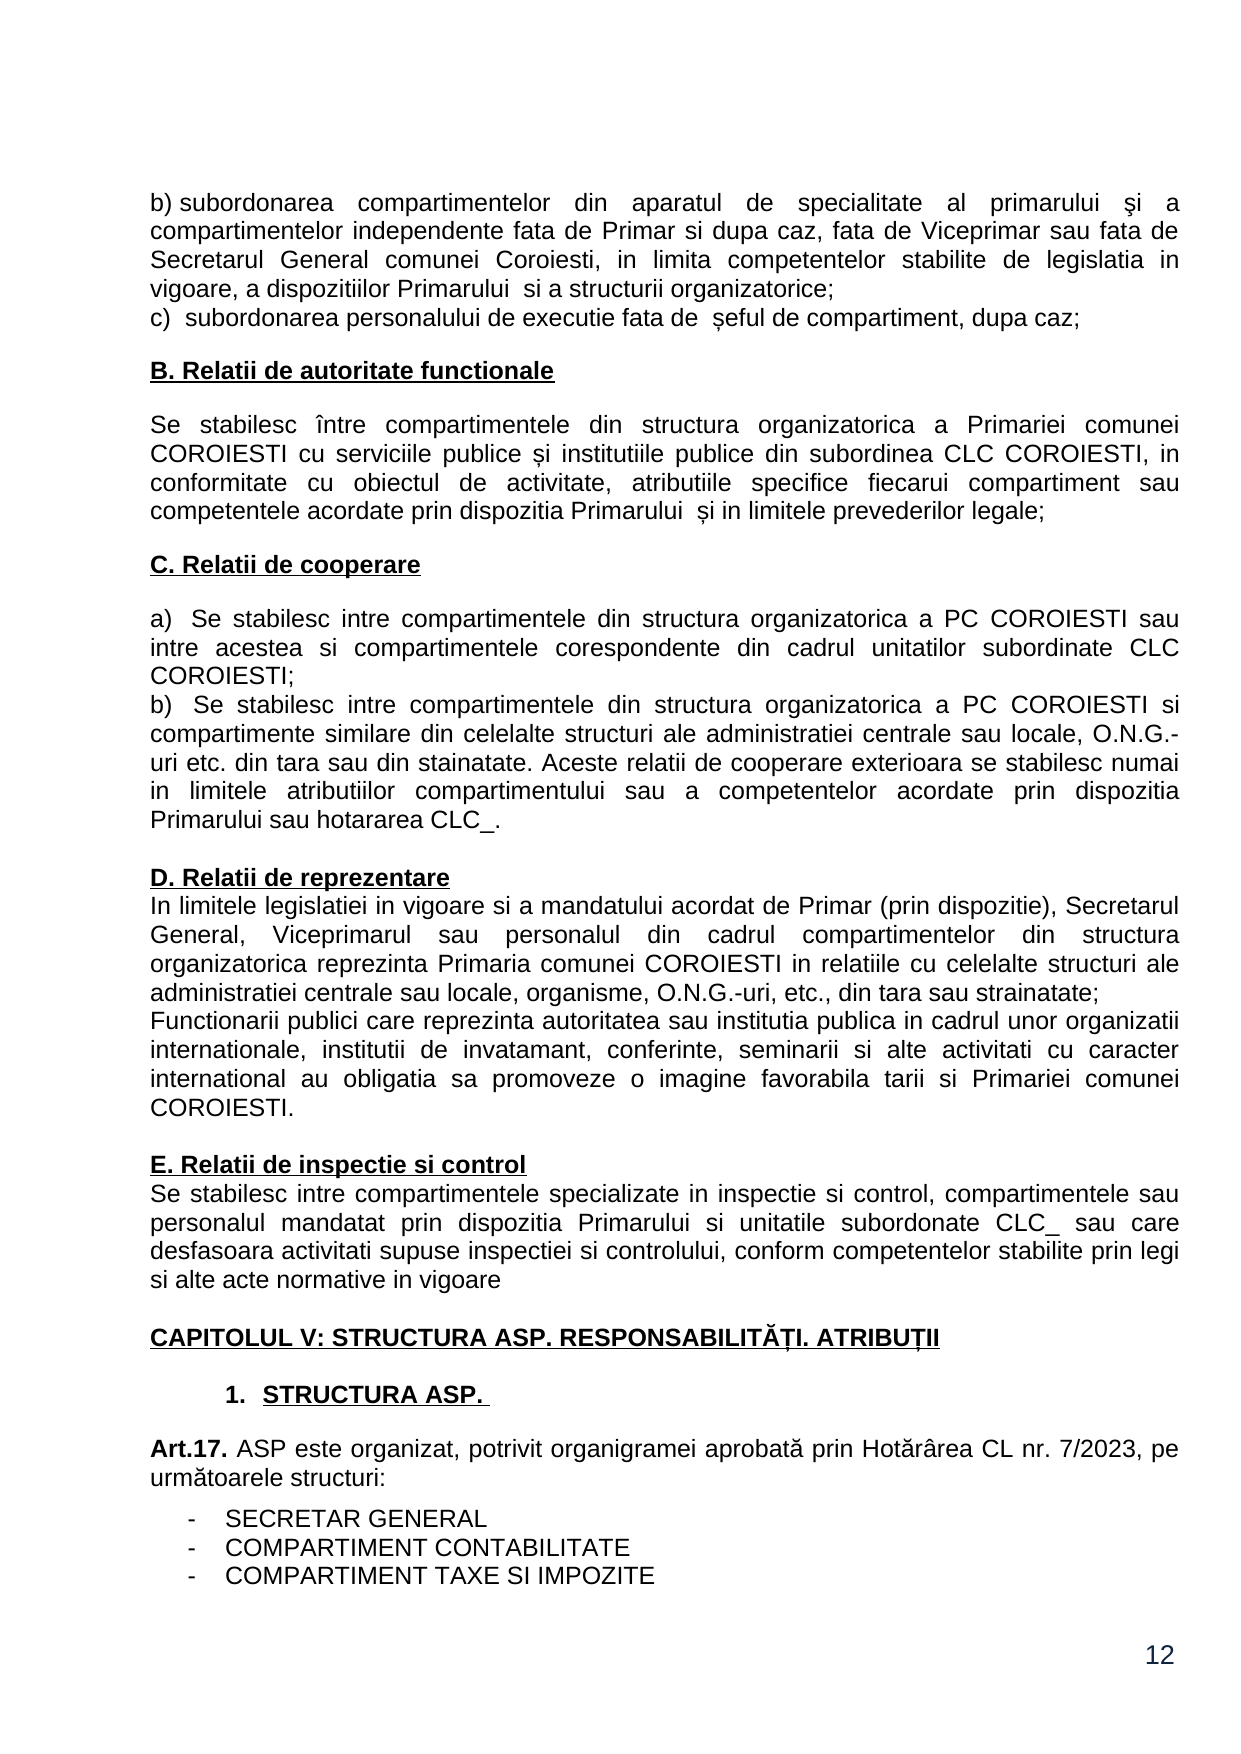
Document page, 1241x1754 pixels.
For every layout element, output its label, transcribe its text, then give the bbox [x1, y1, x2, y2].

text b) Se stabilesc intre compartimentele din structura organizatorica a PC COROIESTI si compartimente similare din celelalte structuri ale administratiei centrale sau locale, O.N.G.- uri etc. din tara sau din stainatate. Aceste relatii de cooperare exterioara se stabilesc numai in limitele atributiilor compartimentului sau a competentelor acordate prin dispozitia Primarului sau hotararea CLC_. [150, 690, 1181, 834]
text Se stabilesc intre compartimentele specializate in inspectie si control, compartimentele sau personalul mandatat prin dispozitia Primarului si unitatile subordonate CLC_ sau care desfasoara activitati supuse inspectiei si controlului, conform competentelor stabilite prin legi si alte acte normative in vigoare [150, 1179, 1181, 1294]
text Se stabilesc între compartimentele din structura organizatorica a Primariei comunei COROIESTI cu serviciile publice și institutiile publice din subordinea CLC COROIESTI, in conformitate cu obiectul de activitate, atributiile specifice fiecarui compartiment sau competentele acordate prin dispozitia Primarului și in limitele prevederilor legale; [150, 410, 1181, 525]
text B. Relatii de autoritate functionale [150, 356, 1181, 385]
list COMPARTIMENT CONTABILITATE [187, 1532, 1181, 1561]
text Art.17. ASP este organizat, potrivit organigramei aprobată prin Hotărârea CL nr. 7/2023, pe următoarele structuri: [150, 1434, 1181, 1491]
list COMPARTIMENT TAXE SI IMPOZITE [187, 1561, 1181, 1590]
text c) subordonarea personalului de executie fata de șeful de compartiment, dupa caz; [150, 302, 1181, 331]
text Functionarii publici care reprezinta autoritatea sau institutia publica in cadrul unor organizatii internationale, institutii de invatamant, conferinte, seminarii si alte activitati cu caracter international au obligatia sa promoveze o imagine favorabila tarii si Primariei comunei COROIESTI. [150, 1006, 1181, 1121]
text b) subordonarea compartimentelor din aparatul de specialitate al primarului şi a compartimentelor independente fata de Primar si dupa caz, fata de Viceprimar sau fata de Secretarul General comunei Coroiesti, in limita competentelor stabilite de legislatia in vigoare, a dispozitiilor Primarului si a structurii organizatorice; [150, 187, 1181, 302]
text C. Relatii de cooperare [150, 550, 1181, 579]
text E. Relatii de inspectie si control [150, 1150, 1181, 1179]
text CAPITOLUL V: STRUCTURA ASP. RESPONSABILITĂȚI. ATRIBUȚII [150, 1322, 1181, 1351]
list STRUCTURA ASP. [225, 1380, 1181, 1409]
list SECRETAR GENERAL [187, 1504, 1181, 1532]
text a) Se stabilesc intre compartimentele din structura organizatorica a PC COROIESTI sau intre acestea si compartimentele corespondente din cadrul unitatilor subordinate CLC COROIESTI; [150, 604, 1181, 690]
text D. Relatii de reprezentare [150, 862, 1181, 891]
text In limitele legislatiei in vigoare si a mandatului acordat de Primar (prin dispozitie), Secretarul General, Viceprimarul sau personalul din cadrul compartimentelor din structura organizatorica reprezinta Primaria comunei COROIESTI in relatiile cu celelalte structuri ale administratiei centrale sau locale, organisme, O.N.G.-uri, etc., din tara sau strainatate; [150, 891, 1181, 1006]
